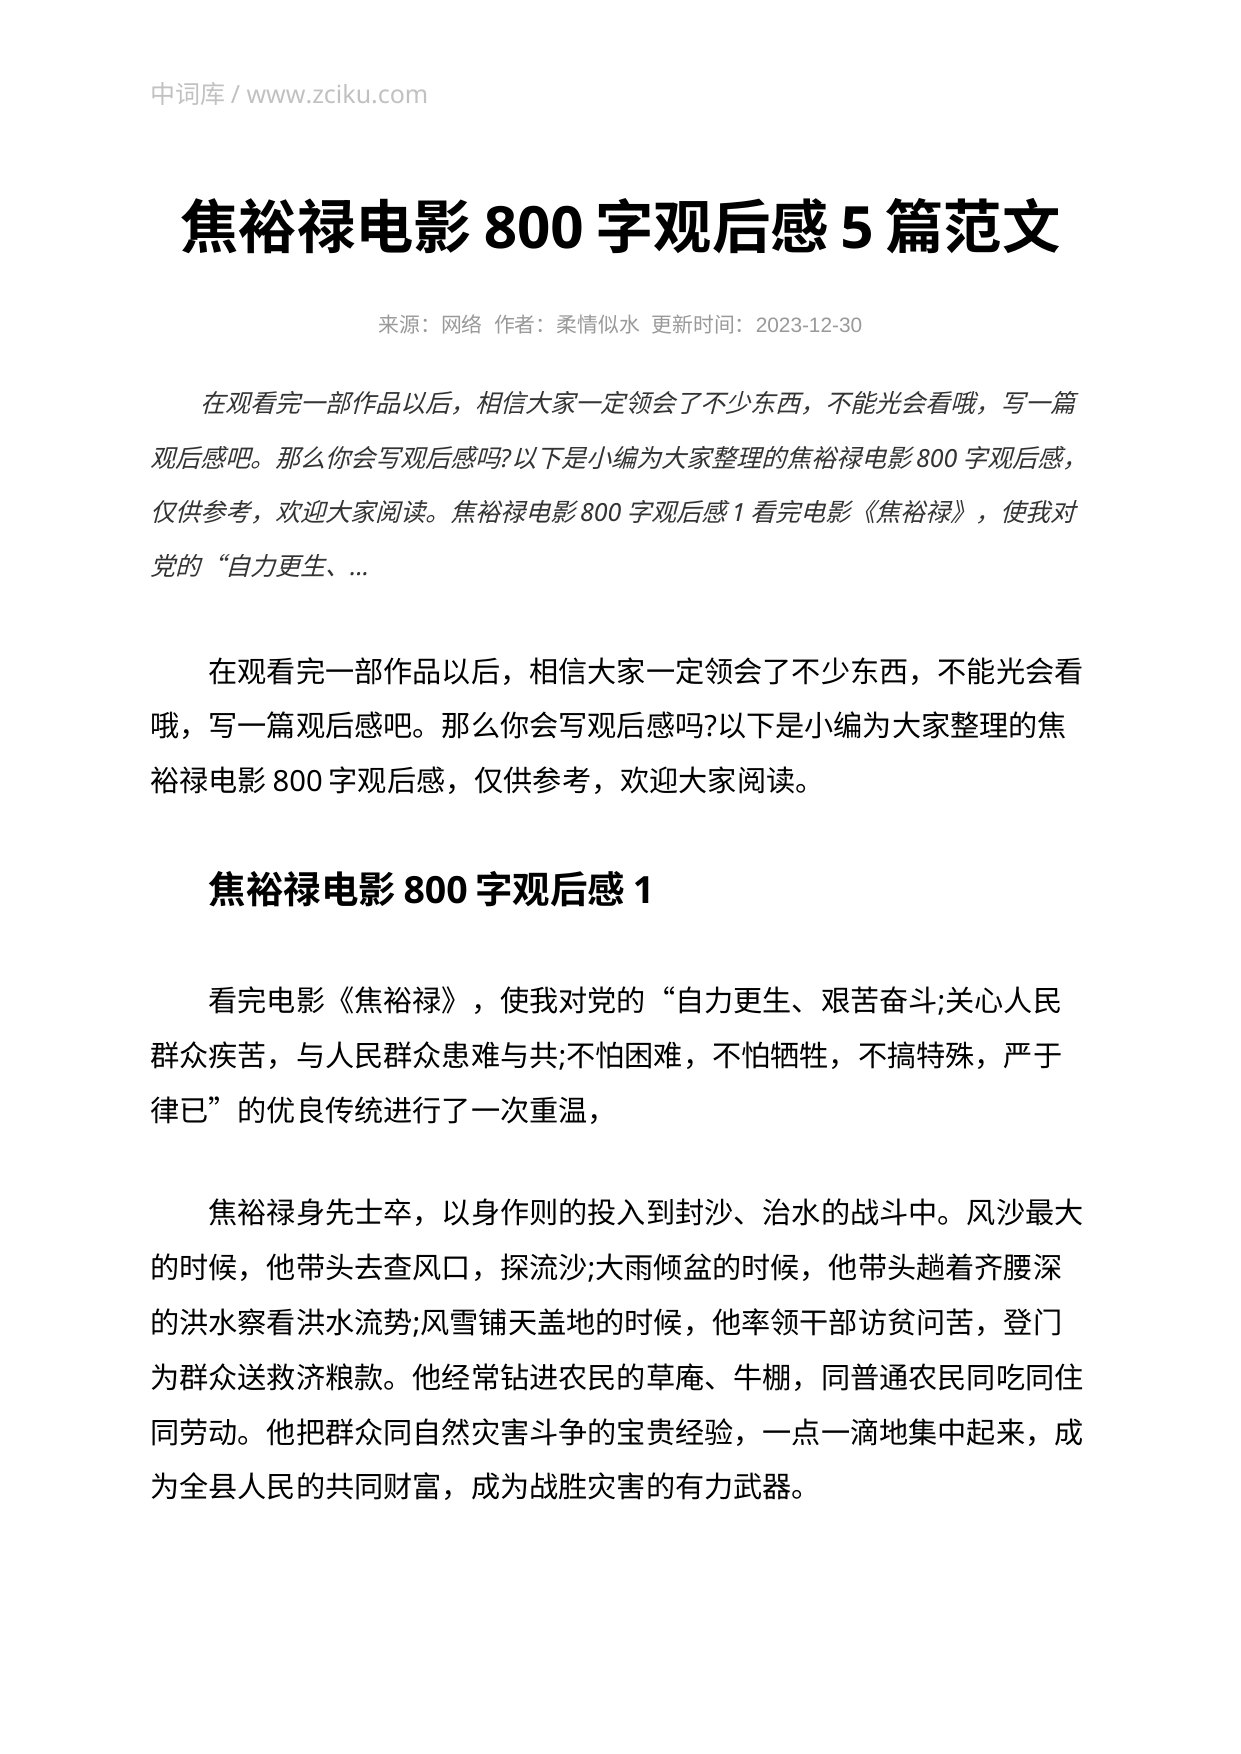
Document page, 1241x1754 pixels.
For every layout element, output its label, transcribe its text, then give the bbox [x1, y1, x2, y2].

text 在观看完一部作品以后，相信大家一定领会了不少东西，不能光会看哦，写一篇观后感吧。那么你会写观后感吗?以下是小编为大家整理的焦裕禄电影800字观后感，仅供参考，欢迎大家阅读。焦裕禄电影800字观后感1看完电影《焦裕禄》，使我对党的“自力更生、... [150, 384, 1090, 583]
text 焦裕禄电影800字观后感1 [150, 860, 1090, 914]
text 在观看完一部作品以后，相信大家一定领会了不少东西，不能光会看哦，写一篇观后感吧。那么你会写观后感吗?以下是小编为大家整理的焦裕禄电影800字观后感，仅供参考，欢迎大家阅读。 [150, 648, 1090, 800]
text 看完电影《焦裕禄》，使我对党的“自力更生、艰苦奋斗;关心人民群众疾苦，与人民群众患难与共;不怕困难，不怕牺牲，不搞特殊，严于律已”的优良传统进行了一次重温， [150, 978, 1090, 1130]
text 焦裕禄身先士卒，以身作则的投入到封沙、治水的战斗中。风沙最大的时候，他带头去查风口，探流沙;大雨倾盆的时候，他带头趟着齐腰深的洪水察看洪水流势;风雪铺天盖地的时候，他率领干部访贫问苦，登门为群众送救济粮款。他经常钻进农民的草庵、牛棚，同普通农民同吃同住同劳动。他把群众同自然灾害斗争的宝贵经验，一点一滴地集中起来，成为全县人民的共同财富，成为战胜灾害的有力武器。 [150, 1189, 1090, 1506]
text 来源：网络 作者：柔情似水 更新时间：2023-12-30 [150, 313, 1090, 337]
subtitle 焦裕禄电影800字观后感5篇范文 [150, 181, 1090, 266]
